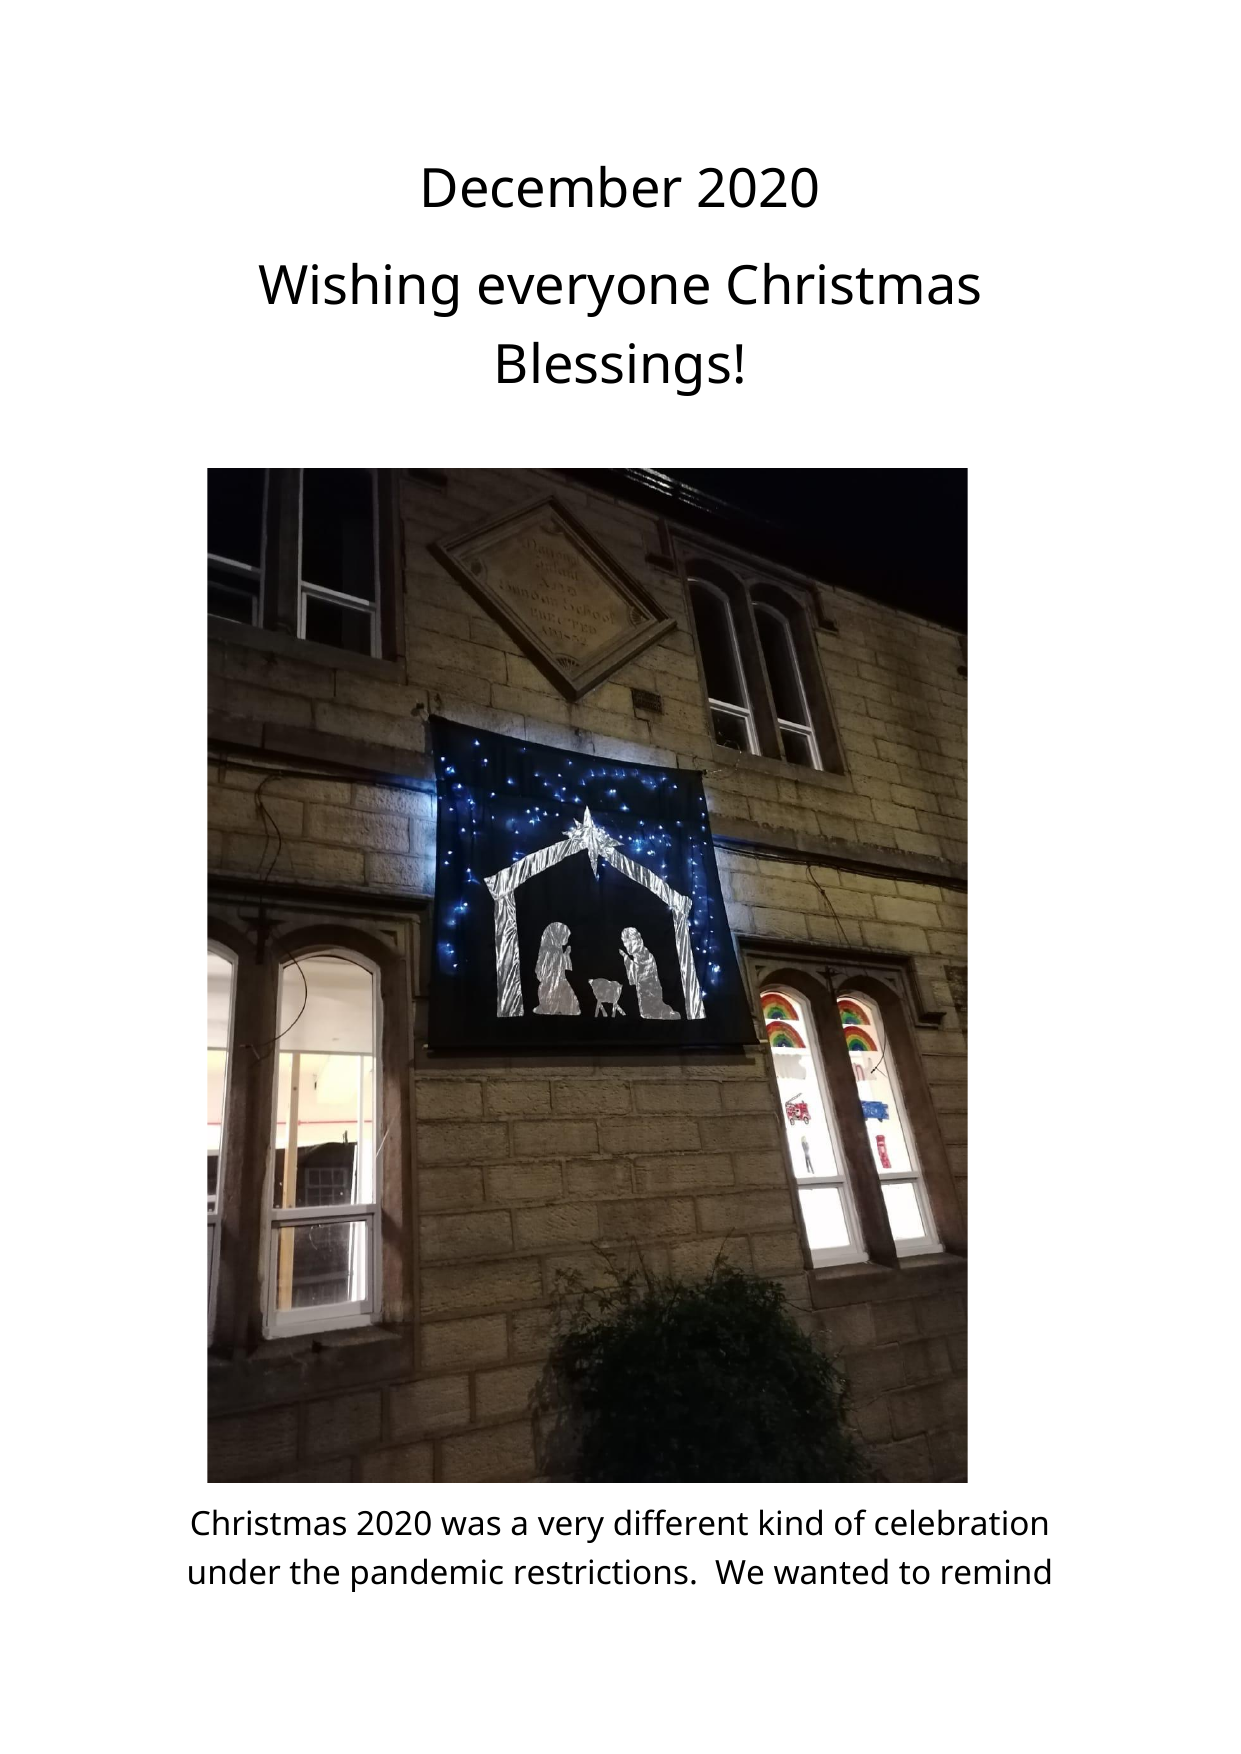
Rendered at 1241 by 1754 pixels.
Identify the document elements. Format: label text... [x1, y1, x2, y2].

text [150, 1500, 1090, 1594]
text Wishing everyone Christmas Blessings! [150, 246, 1090, 399]
text December 2020 [150, 150, 1090, 224]
picture [207, 468, 968, 1483]
